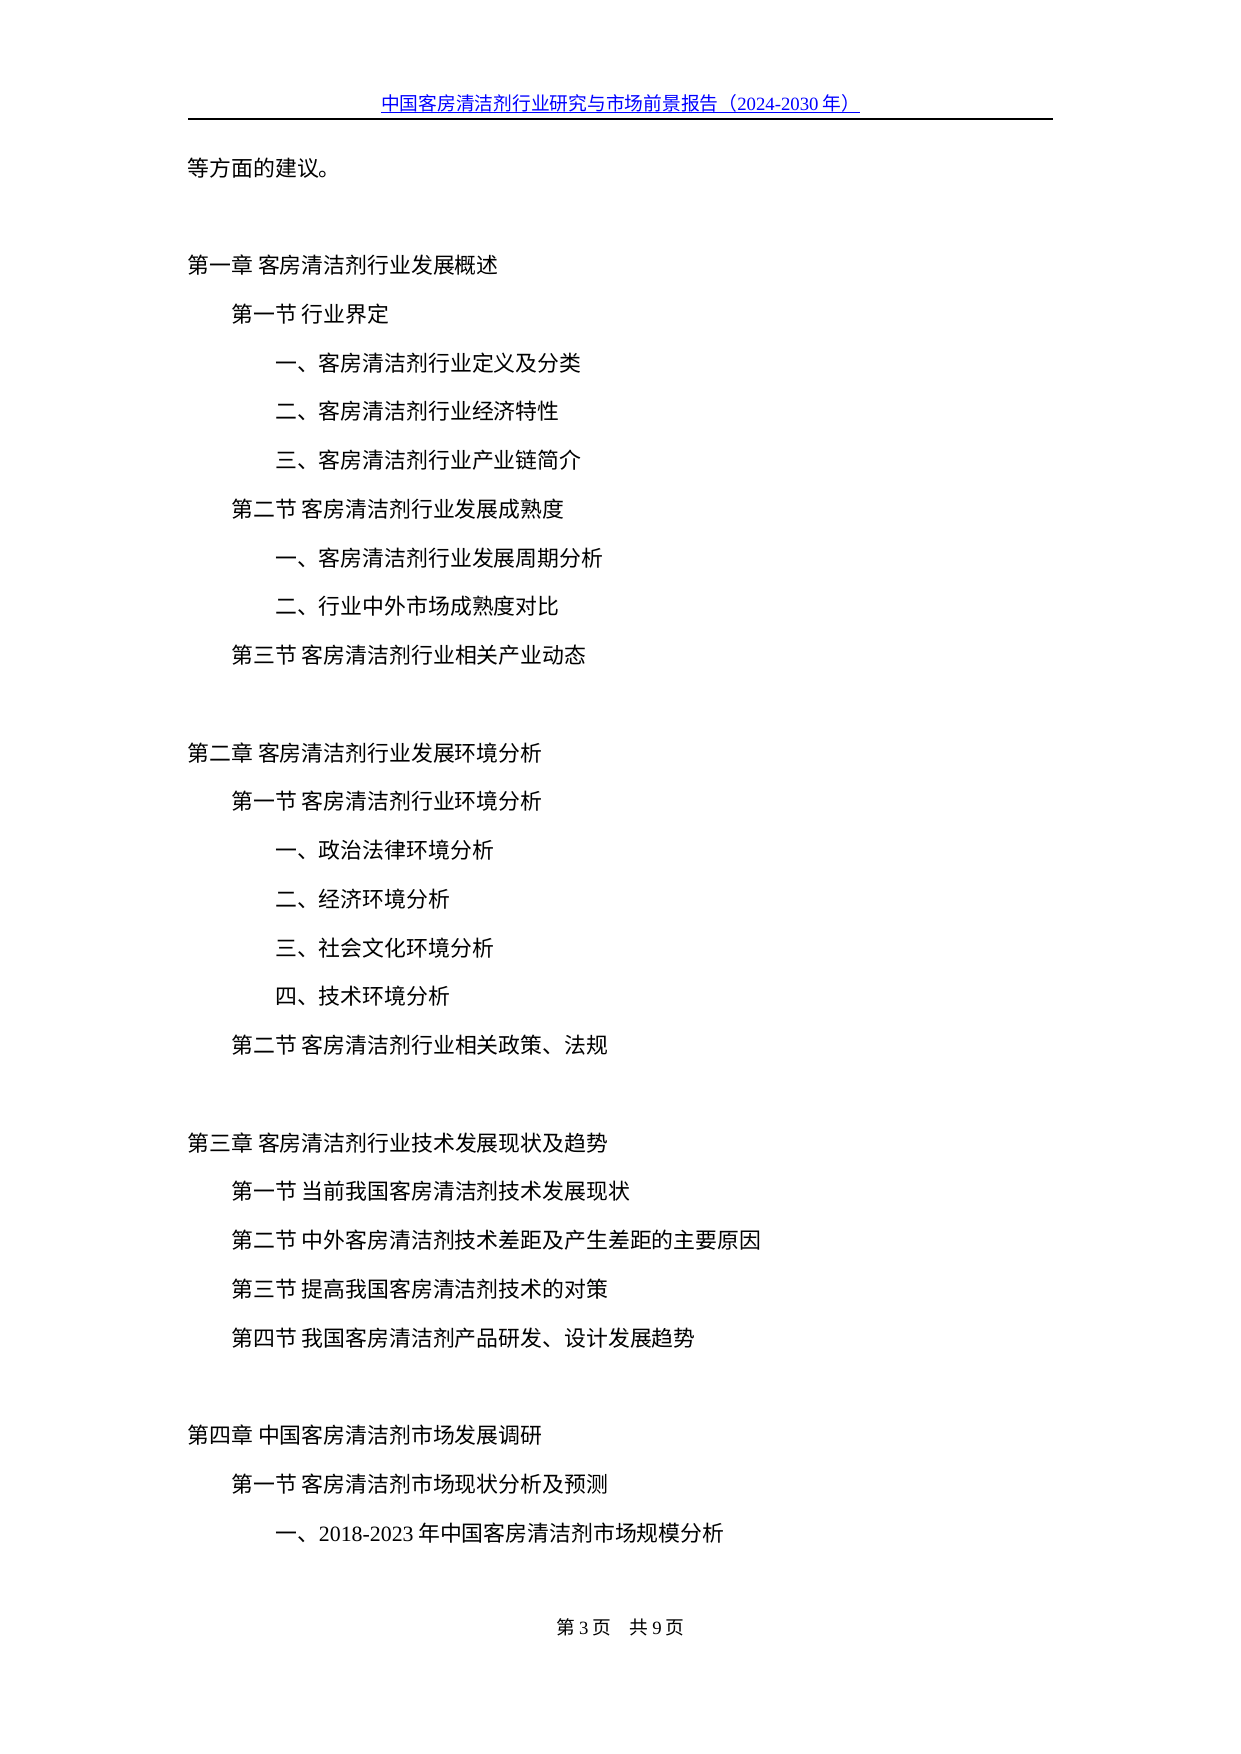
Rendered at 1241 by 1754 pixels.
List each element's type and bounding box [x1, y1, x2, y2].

text [187, 150, 1053, 1548]
